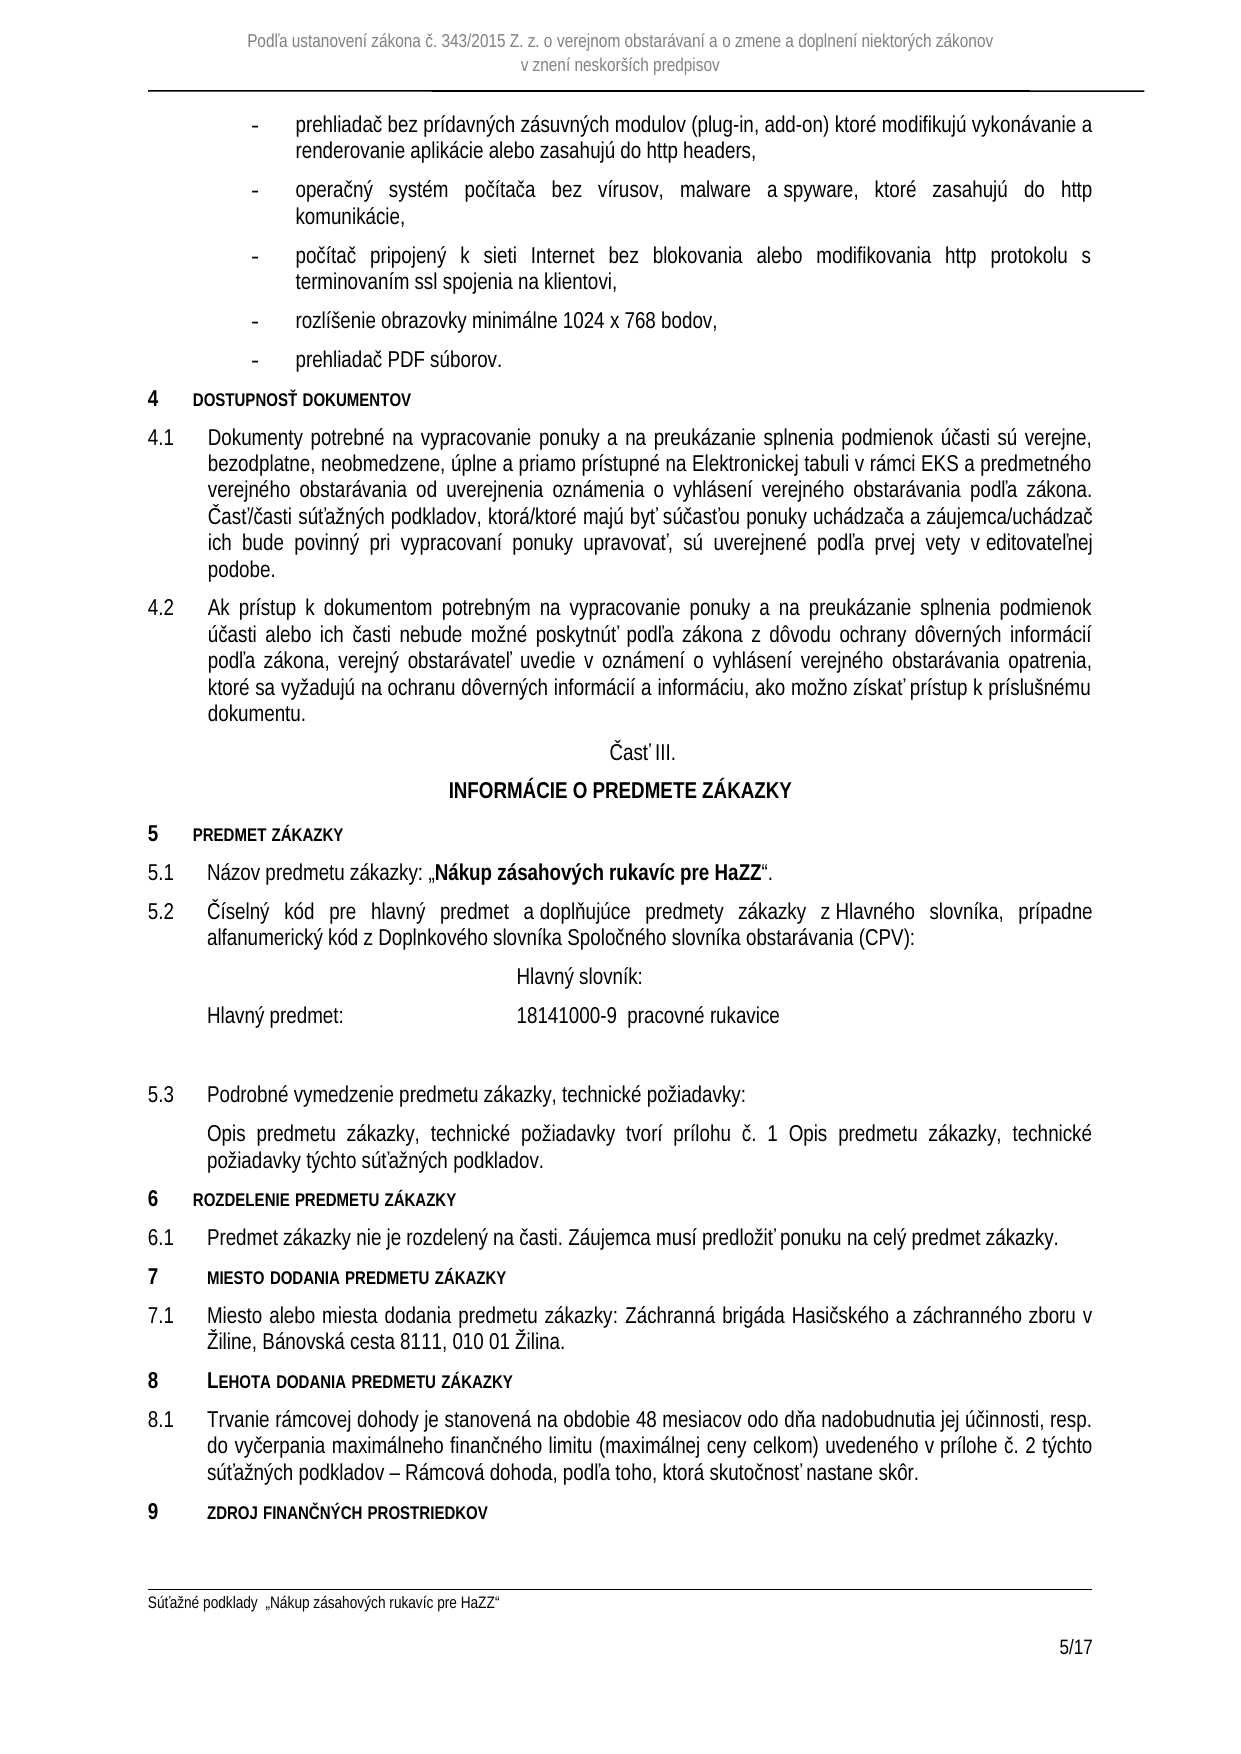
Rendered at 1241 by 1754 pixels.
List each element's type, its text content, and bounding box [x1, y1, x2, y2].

text Opis predmetu zákazky, technické požiadavky tvorí prílohu č. 1 Opis predmetu zákazky, technické požiadavky týchto súťažných podkladov. [207, 1120, 1092, 1173]
list predmet zákazky [148, 820, 1092, 847]
list Trvanie rámcovej dohody je stanovená na obdobie 48 mesiacov odo dňa nadobudnutia jej účinnosti, resp. do vyčerpania maximálneho finančného limitu (maximálnej ceny celkom) uvedeného v prílohe č. 2 týchto súťažných podkladov – Rámcová dohoda, podľa toho, ktorá skutočnosť nastane skôr. [148, 1406, 1092, 1485]
list rozdelenie predmetu zákazky [148, 1185, 1092, 1212]
list Podrobné vymedzenie predmetu zákazky, technické požiadavky: [148, 1081, 1092, 1108]
list Miesto alebo miesta dodania predmetu zákazky: Záchranná brigáda Hasičského a záchranného zboru v Žiline, Bánovská cesta 8111, 010 01 Žilina. [148, 1302, 1092, 1355]
list miesto dodania predmetu zákazky [148, 1263, 1092, 1289]
text Hlavný predmet: 18141000-9 pracovné rukavice [207, 1002, 1092, 1028]
list dostupnosť dokumentov [148, 385, 1092, 411]
list Predmet zákazky nie je rozdelený na časti. Záujemca musí predložiť ponuku na celý predmet zákazky. [148, 1224, 1092, 1251]
list Názov predmetu zákazky: „Nákup zásahových rukavíc pre HaZZ“. [148, 859, 1092, 885]
list zdroj finančných prostriedkov [148, 1498, 1092, 1524]
list rozlíšenie obrazovky minimálne 1024 x 768 bodov, [251, 307, 1092, 333]
list prehliadač PDF súborov. [251, 346, 1092, 372]
text INFORMÁCIE O PREDMETE ZÁKAZKY [148, 777, 1092, 804]
list Ak prístup k dokumentom potrebným na vypracovanie ponuky a na preukázanie splnenia podmienok účasti alebo ich časti nebude možné poskytnúť podľa zákona z dôvodu ochrany dôverných informácií podľa zákona, verejný obstarávateľ uvedie v oznámení o vyhlásení verejného obstarávania opatrenia, ktoré sa vyžadujú na ochranu dôverných informácií a informáciu, ako možno získať prístup k príslušnému dokumentu. [148, 594, 1092, 726]
list počítač pripojený k sieti Internet bez blokovania alebo modifikovania http protokolu s terminovaním ssl spojenia na klientovi, [251, 242, 1092, 294]
list operačný systém počítača bez vírusov, malware a spyware, ktoré zasahujú do http komunikácie, [251, 176, 1092, 229]
list Číselný kód pre hlavný predmet a doplňujúce predmety zákazky z Hlavného slovníka, prípadne alfanumerický kód z Doplnkového slovníka Spoločného slovníka obstarávania (CPV): [148, 898, 1092, 951]
list Dokumenty potrebné na vypracovanie ponuky a na preukázanie splnenia podmienok účasti sú verejne, bezodplatne, neobmedzene, úplne a priamo prístupné na Elektronickej tabuli v rámci EKS a predmetného verejného obstarávania od uverejnenia oznámenia o vyhlásení verejného obstarávania podľa zákona. Časť/časti súťažných podkladov, ktorá/ktoré majú byť súčasťou ponuky uchádzača a záujemca/uchádzač ich bude povinný pri vypracovaní ponuky upravovať, sú uverejnené podľa prvej vety v editovateľnej podobe. [148, 424, 1092, 582]
text Časť III. [193, 739, 1092, 765]
list prehliadač bez prídavných zásuvných modulov (plug-in, add-on) ktoré modifikujú vykonávanie a renderovanie aplikácie alebo zasahujú do http headers, [251, 111, 1092, 164]
text Hlavný slovník: [488, 963, 1092, 989]
list Lehota dodania predmetu zákazky [148, 1367, 1092, 1393]
